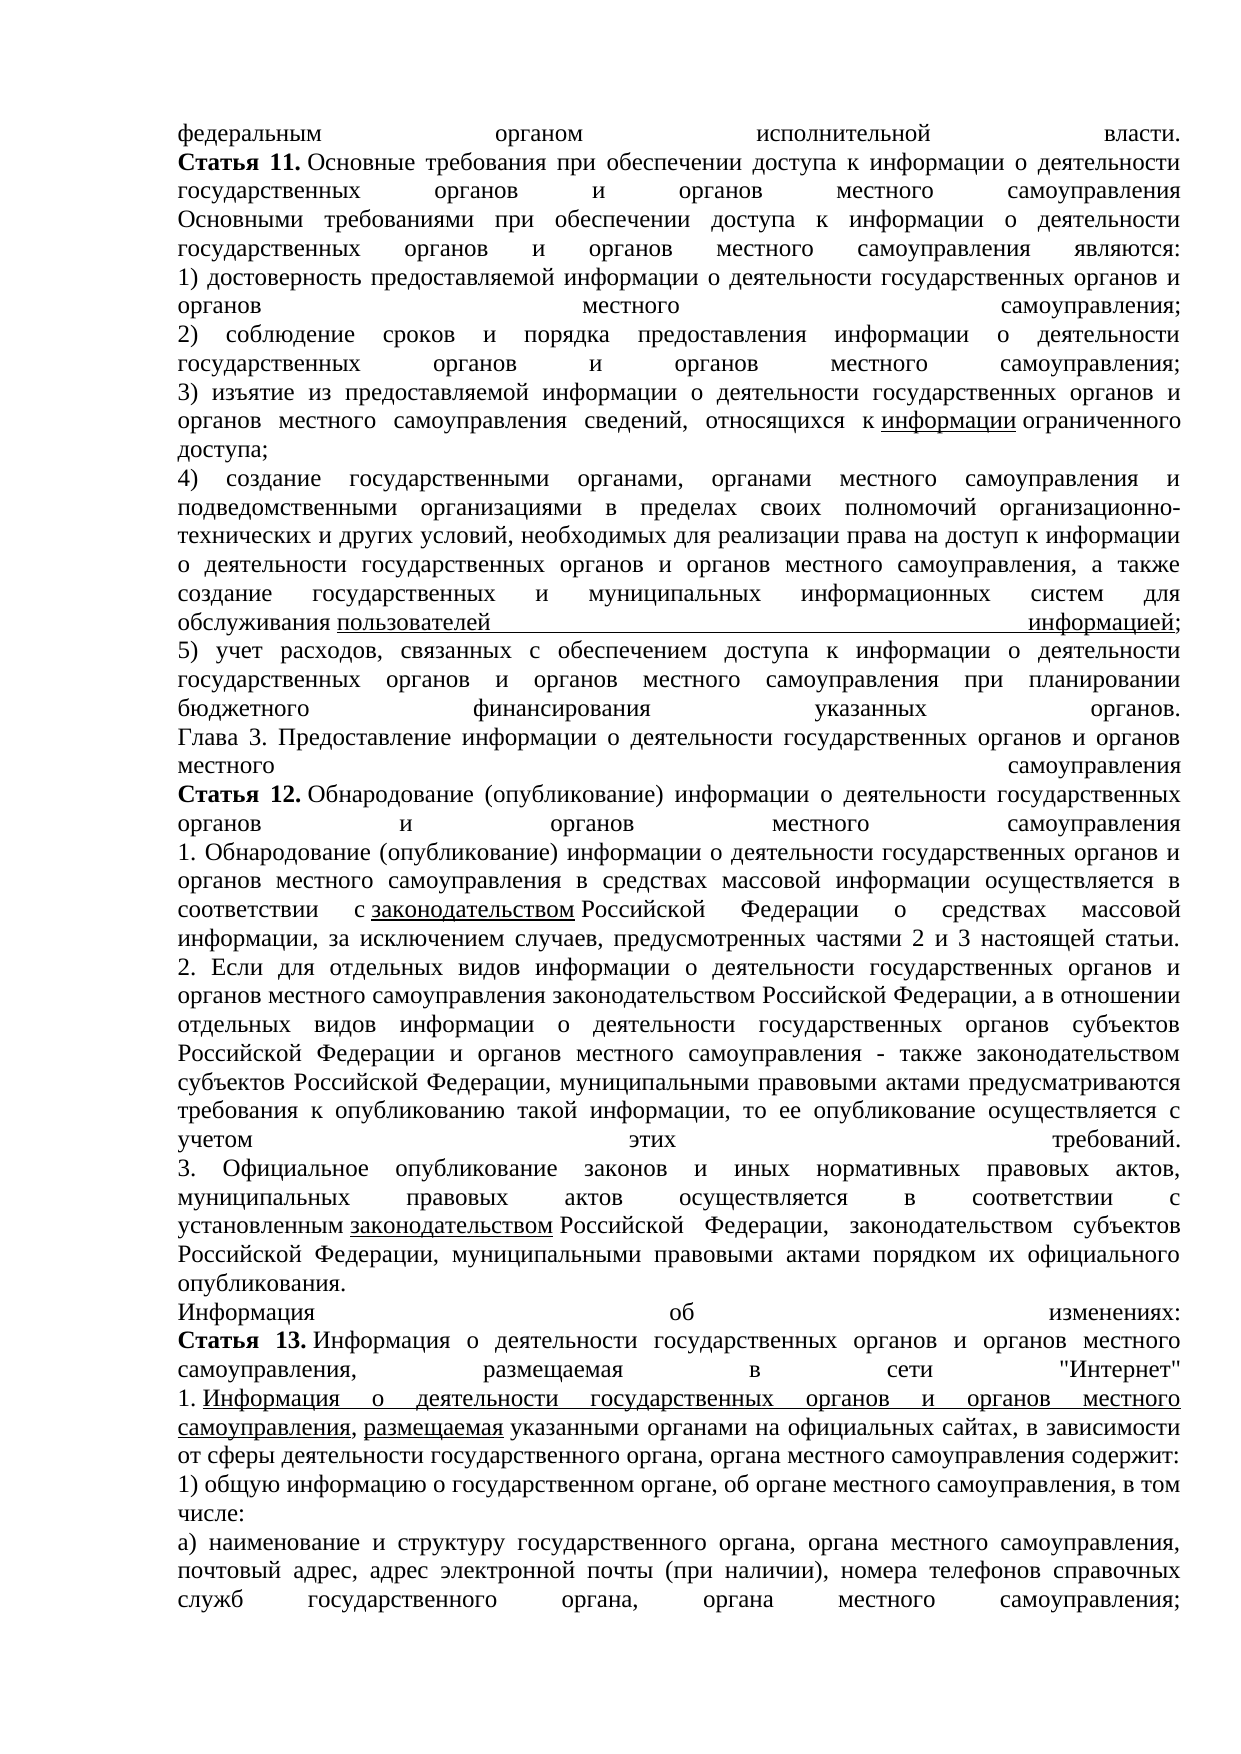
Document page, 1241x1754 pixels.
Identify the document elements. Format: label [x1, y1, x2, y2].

text [177, 118, 1181, 1613]
